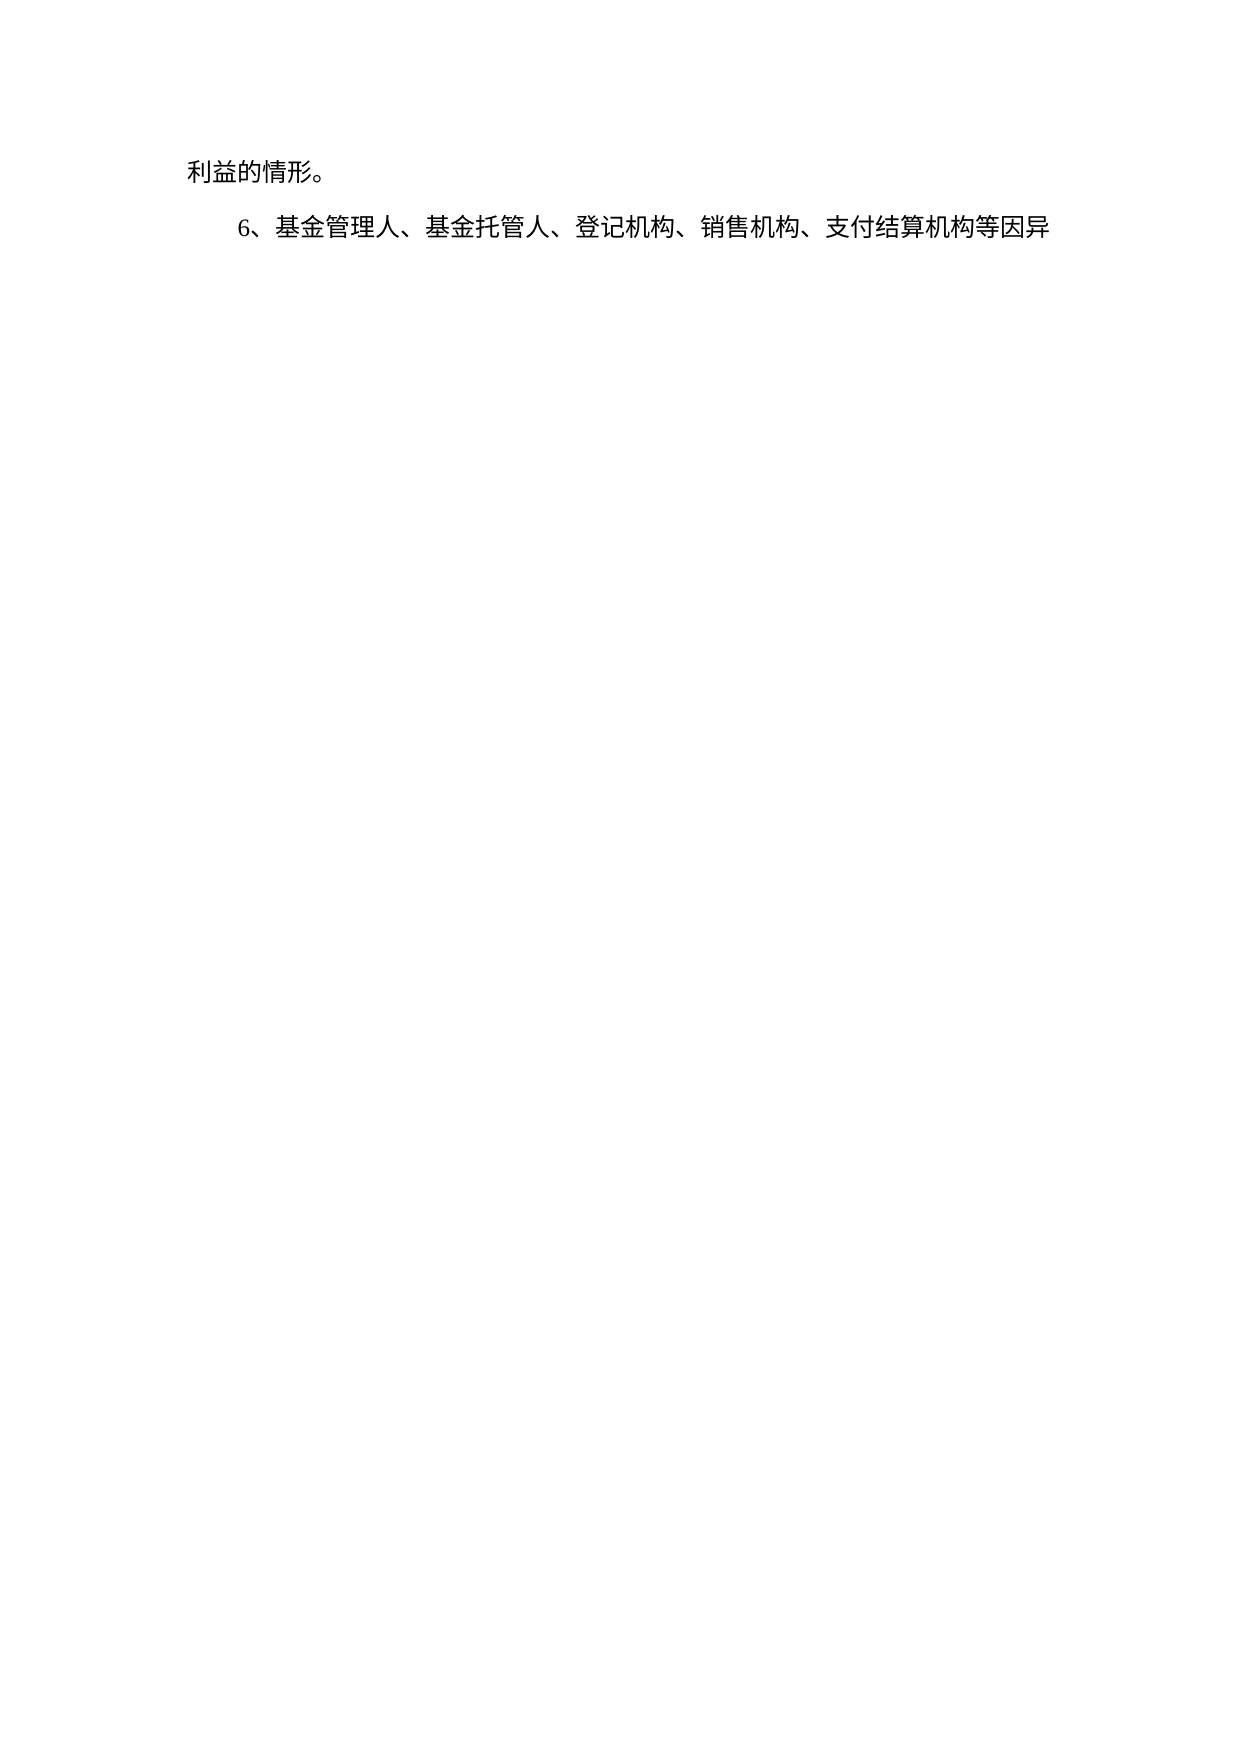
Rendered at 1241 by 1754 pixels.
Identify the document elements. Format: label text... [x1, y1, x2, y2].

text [187, 152, 1053, 188]
text 6、基金管理人、基金托管人、登记机构、销售机构、支付结算机构等因异 [237, 207, 1101, 243]
